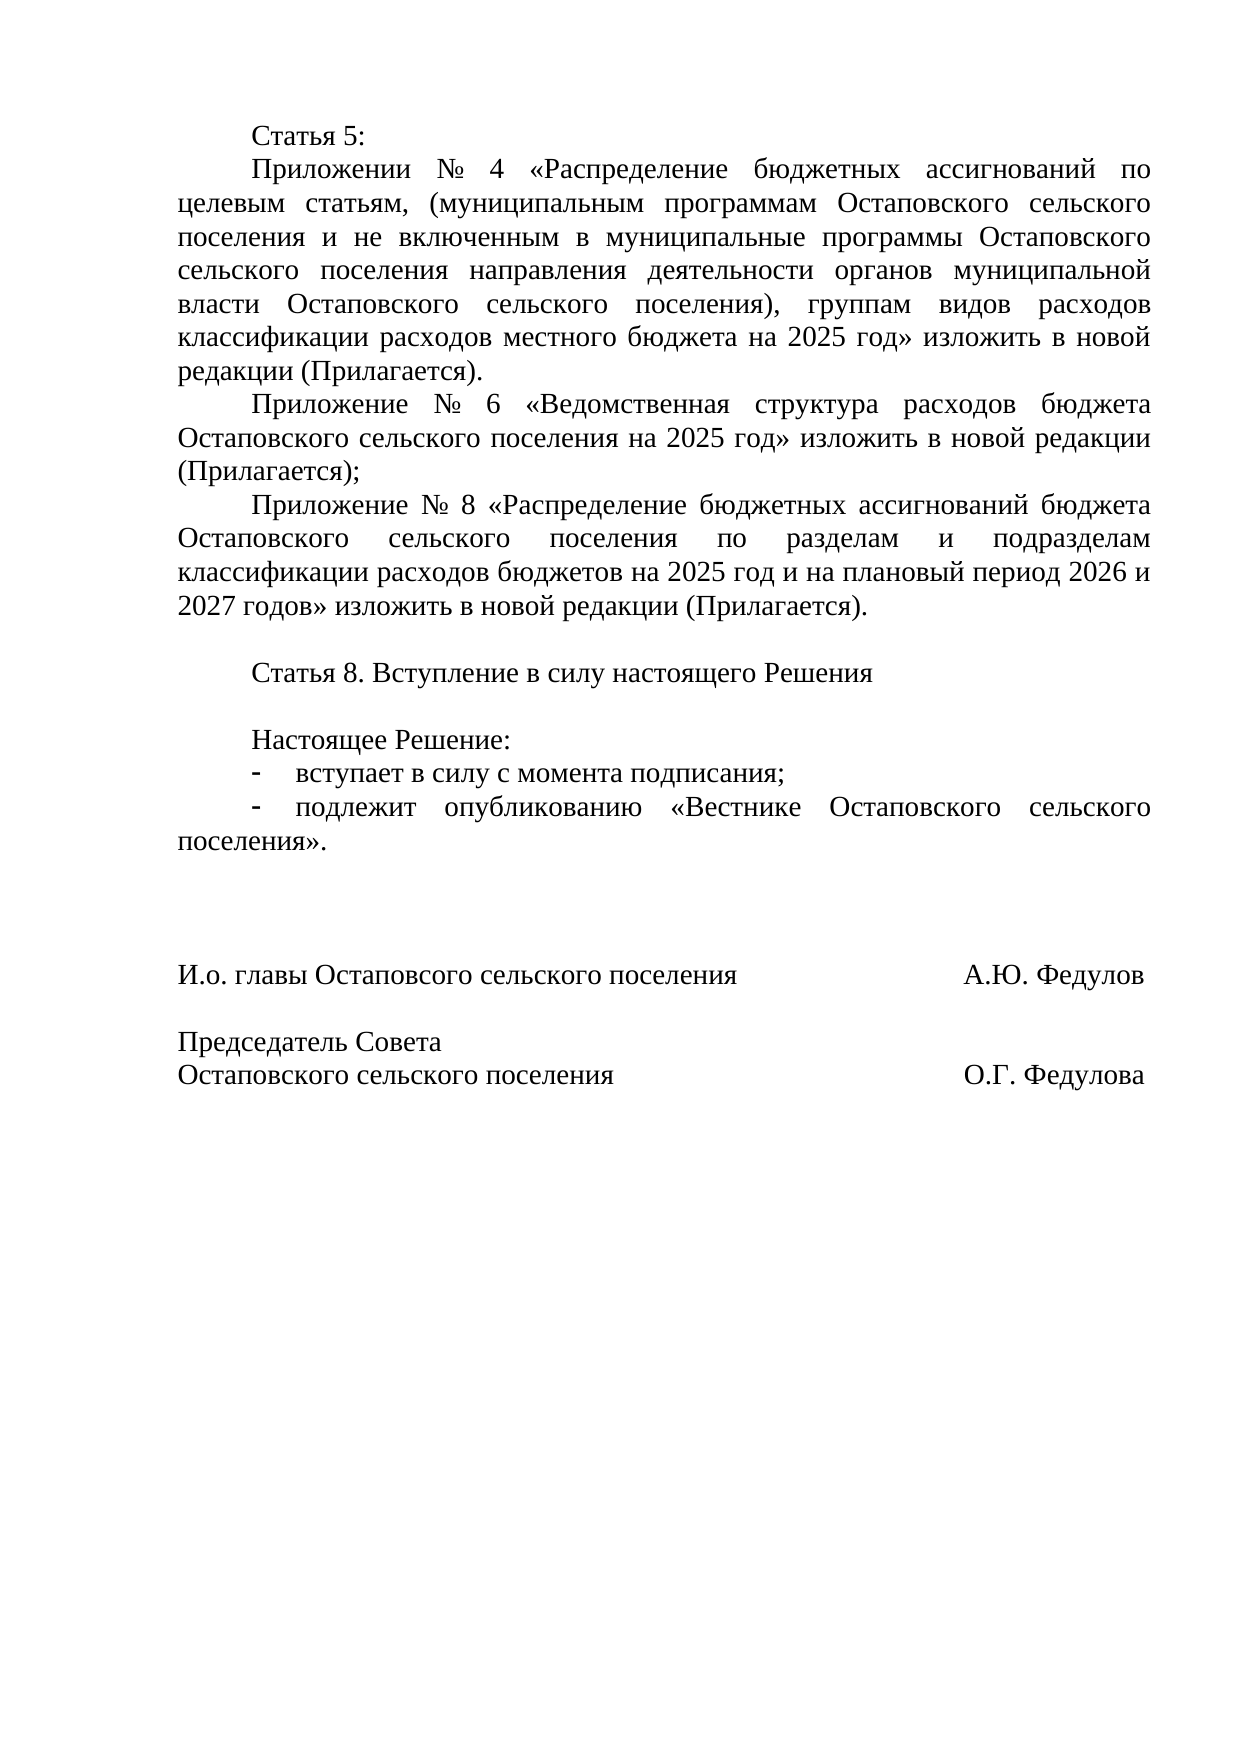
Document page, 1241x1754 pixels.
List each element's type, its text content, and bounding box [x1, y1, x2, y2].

text И.о. главы Остаповсого сельского поселения А.Ю. Федулов [177, 957, 1152, 990]
text Настоящее Решение: [177, 722, 1152, 755]
text Приложение № 6 «Ведомственная структура расходов бюджета Остаповского сельского поселения на 2025 год» изложить в новой редакции (Прилагается); [177, 386, 1152, 487]
text Статья 8. Вступление в силу настоящего Решения [177, 655, 1152, 688]
text Председатель Совета [177, 1024, 1152, 1057]
list вступает в силу с момента подписания; [177, 755, 1152, 789]
text Приложении № 4 «Распределение бюджетных ассигнований по целевым статьям, (муниципальным программам Остаповского сельского поселения и не включенным в муниципальные программы Остаповского сельского поселения направления деятельности органов муниципальной власти Остаповского сельского поселения), группам видов расходов классификации расходов местного бюджета на 2025 год» изложить в новой редакции (Прилагается). [177, 152, 1152, 386]
text Остаповского сельского поселения О.Г. Федулова [177, 1057, 1152, 1091]
text Приложение № 8 «Распределение бюджетных ассигнований бюджета Остаповского сельского поселения по разделам и подразделам классификации расходов бюджетов на 2025 год и на плановый период 2026 и 2027 годов» изложить в новой редакции (Прилагается). [177, 487, 1152, 621]
list подлежит опубликованию «Вестнике Остаповского сельского поселения». [177, 789, 1152, 856]
text Статья 5: [177, 118, 1152, 152]
